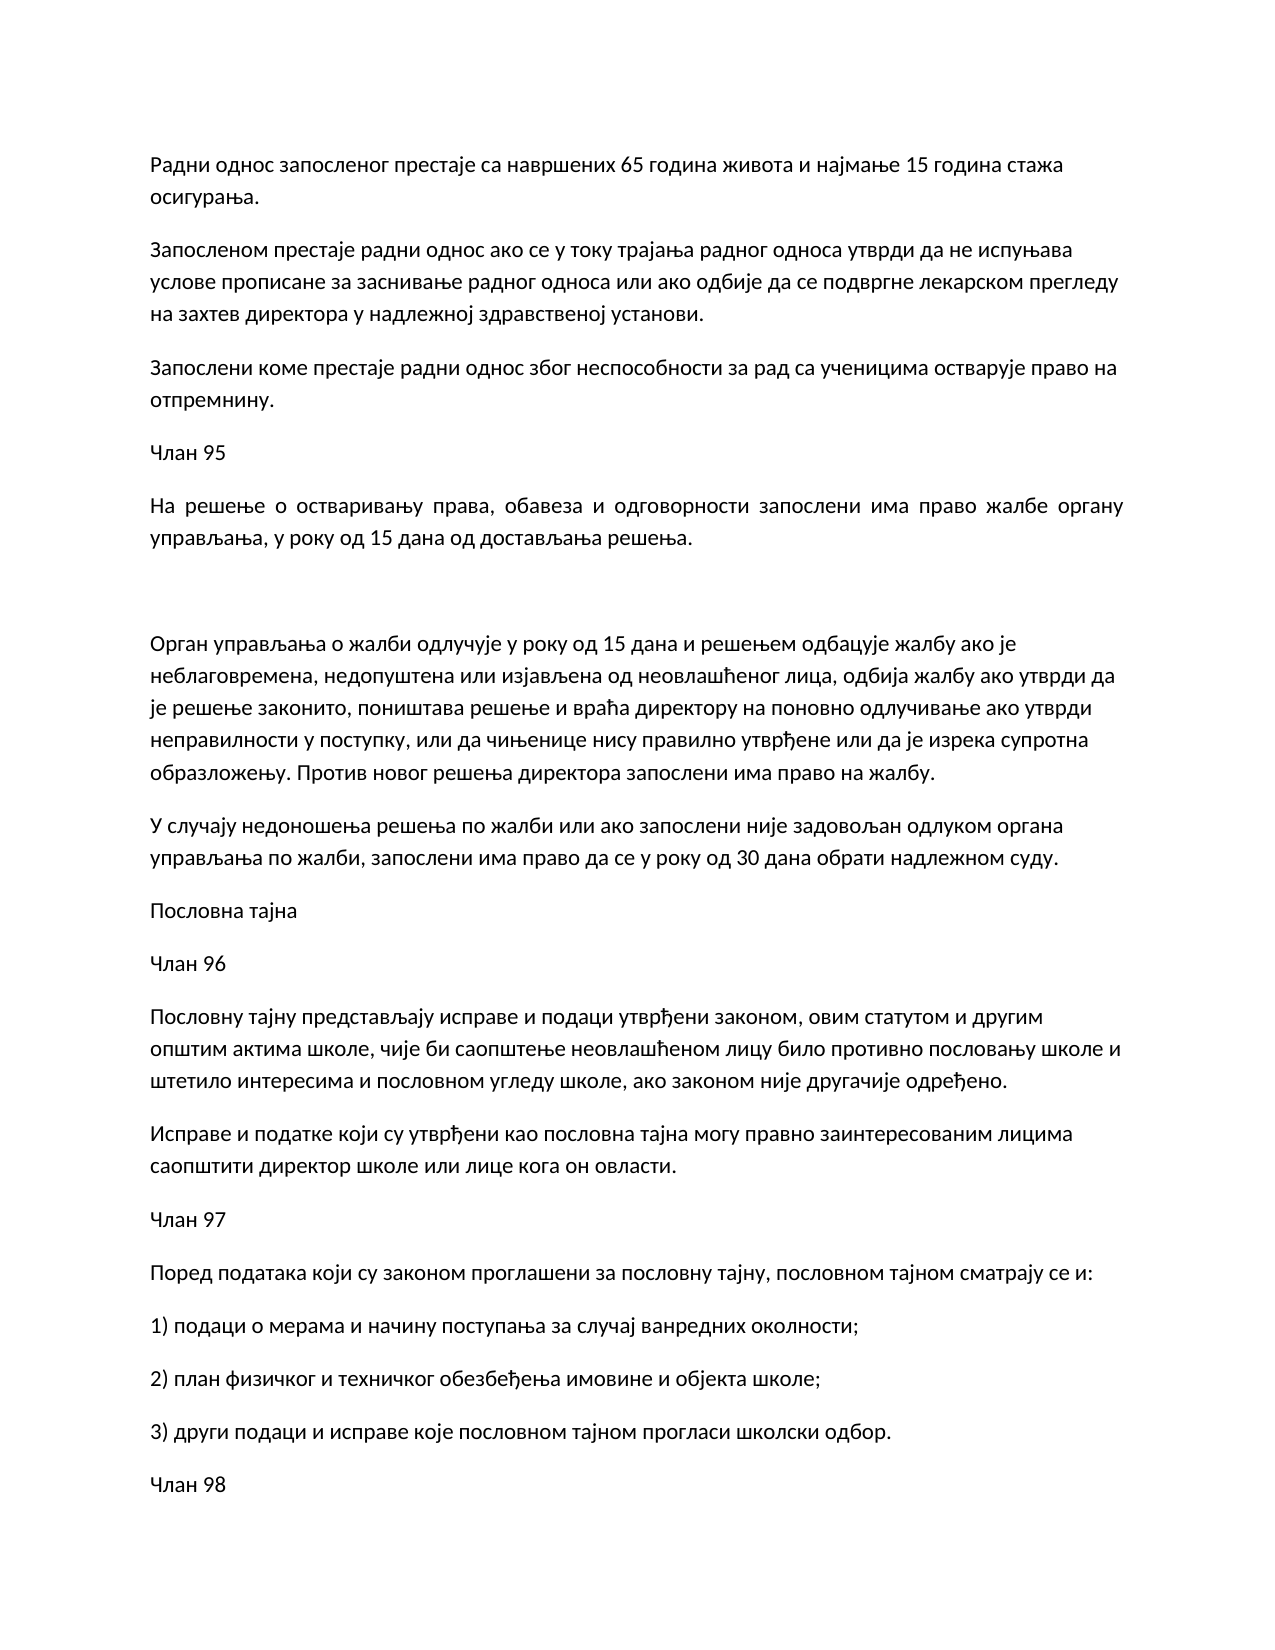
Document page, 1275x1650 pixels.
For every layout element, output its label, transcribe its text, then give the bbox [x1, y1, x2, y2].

text Орган управљања о жалби одлучује у року од 15 дана и решењем одбацује жалбу ако је неблаговремена, недопуштена или изјављена од неовлашћеног лица, одбија жалбу ако утврди да је решење законито, поништава решење и враћа директору на поновно одлучивање ако утврди неправилности у поступку, или да чињенице нису правилно утврђене или да је изрека супротна образложењу. Против новог решења директора запослени има право на жалбу. [150, 629, 1125, 786]
text 3) други подаци и исправе које пословном тајном прогласи школски одбор. [150, 1417, 1125, 1445]
text Члан 96 [150, 949, 1125, 977]
text Пословну тајну представљају исправе и подаци утврђени законом, овим статутом и другим општим актима школе, чије би саопштење неовлашћеном лицу било противно пословању школе и штетило интересима и пословном угледу школе, ако законом није другачије одређено. [150, 1002, 1125, 1094]
text У случају недоношења решења по жалби или ако запослени није задовољан одлуком органа управљања по жалби, запослени има право да се у року од 30 дана обрати надлежном суду. [150, 811, 1125, 871]
text 1) подаци о мерама и начину поступања за случај ванредних околности; [150, 1311, 1125, 1339]
text Пословна тајна [150, 896, 1125, 924]
text Запослени коме престаје радни однос због неспособности за рад са ученицима остварује право на отпремнину. [150, 353, 1125, 413]
text Члан 95 [150, 438, 1125, 466]
text На решење о остваривању права, обавеза и одговорности запослени има право жалбе органу управљања, у року од 15 дана од достављања решења. [150, 491, 1125, 551]
text Члан 98 [150, 1470, 1125, 1498]
text Члан 97 [150, 1205, 1125, 1233]
text Радни однос запосленог престаје са навршених 65 година живота и најмање 15 година стажа осигурања. [150, 150, 1125, 210]
text Исправе и податке који су утврђени као пословна тајна могу правно заинтересованим лицима саопштити директор школе или лице кога он овласти. [150, 1119, 1125, 1180]
text Запосленом престаје радни однос ако се у току трајања радног односа утврди да не испуњава услове прописане за заснивање радног односа или ако одбије да се подвргне лекарском прегледу на захтев директора у надлежној здравственој установи. [150, 235, 1125, 328]
text Поред података који су законом проглашени за пословну тајну, пословном тајном сматрају се и: [150, 1258, 1125, 1286]
text 2) план физичког и техничког обезбеђења имовине и објекта школе; [150, 1364, 1125, 1392]
